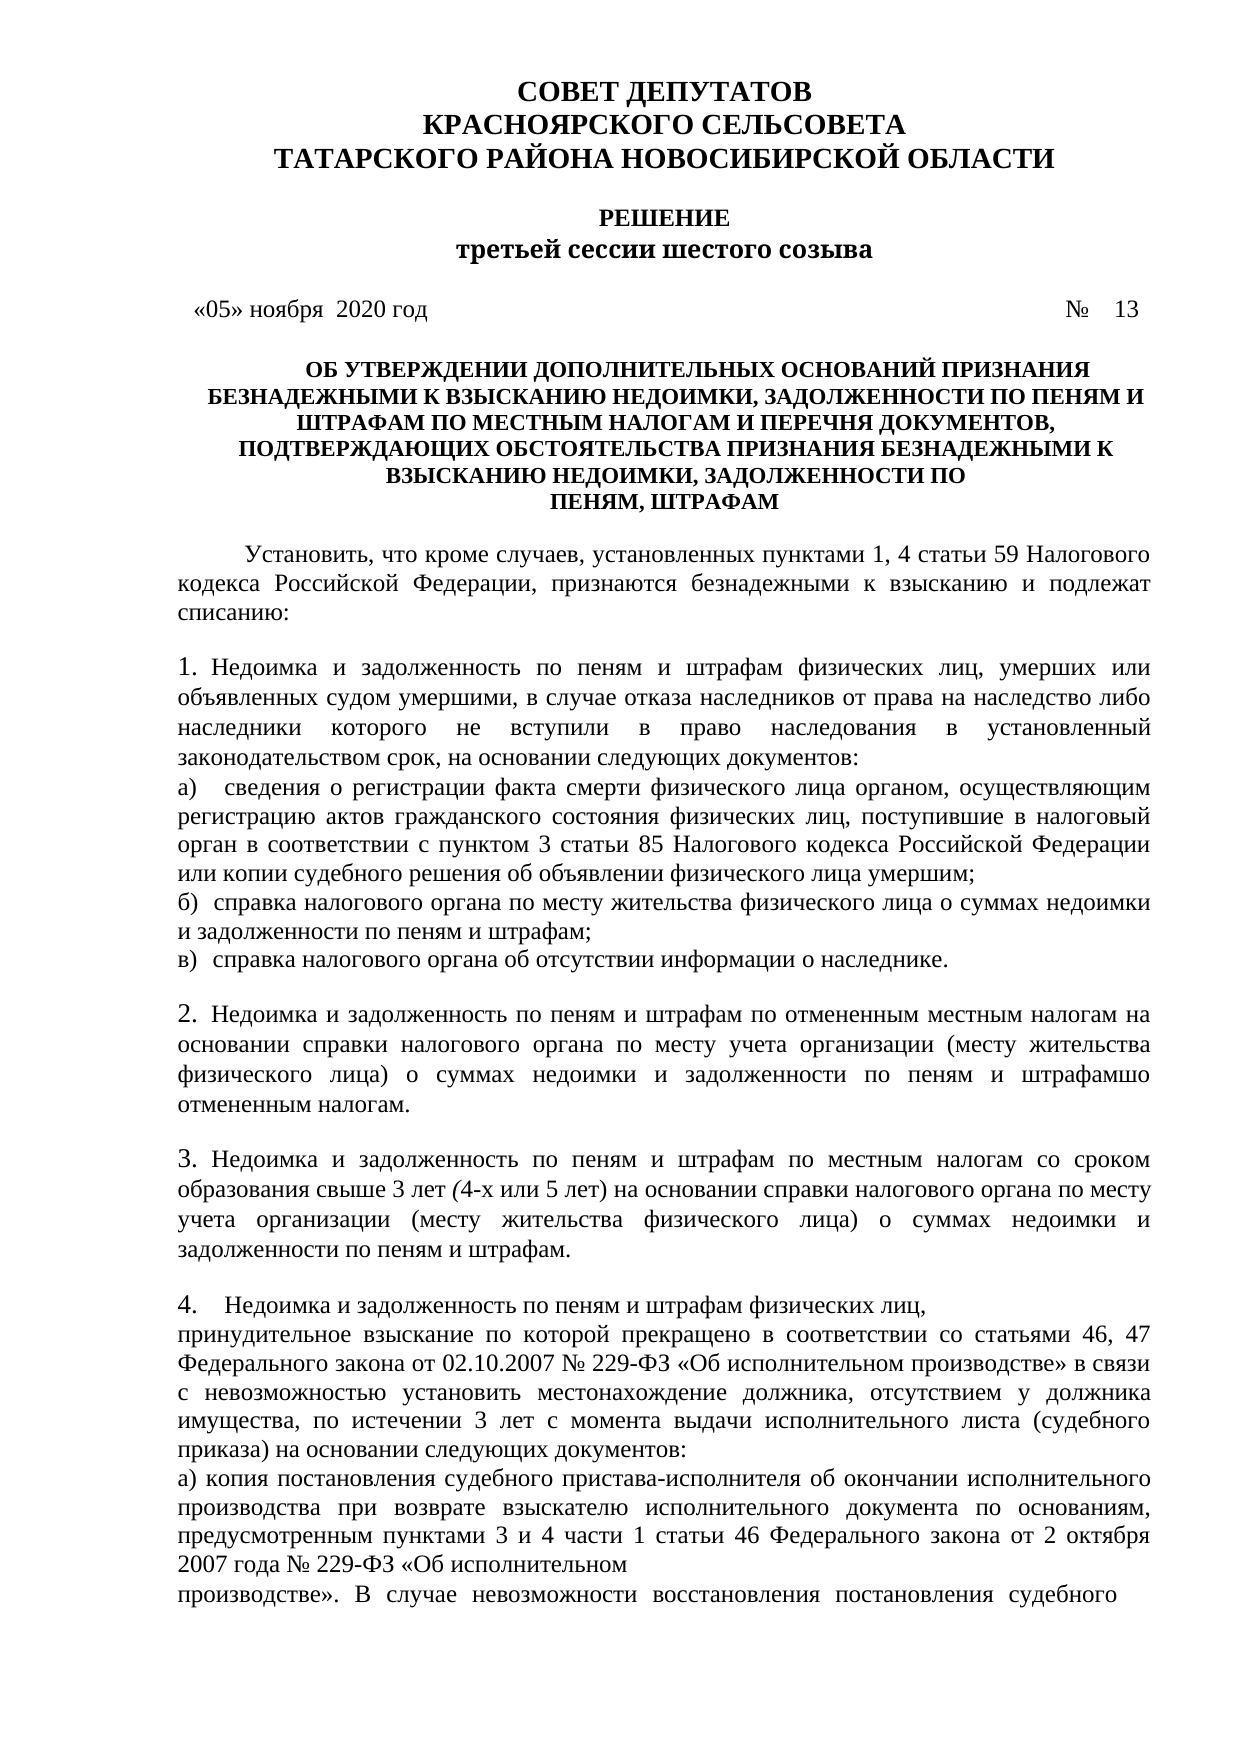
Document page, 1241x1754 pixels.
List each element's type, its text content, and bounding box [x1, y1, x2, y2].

list Недоимка и задолженность по пеням и штрафам по местным налогам со сроком образования свыше 3 лет (4-х или 5 лет) на основании справки налогового органа по месту учета организации (месту жительства физического лица) о суммах недоимки и задолженности по пеням и штрафам. [177, 1143, 1152, 1264]
text Установить, что кроме случаев, установленных пунктами 1, 4 статьи 59 Налогового кодекса Российской Федерации, признаются безнадежными к взысканию и подлежат списанию: [177, 539, 1152, 626]
text «05» ноября 2020 год № 13 [118, 294, 1152, 323]
text б) справка налогового органа по месту жительства физического лица о суммах недоимки и задолженности по пеням и штрафам; [177, 887, 1152, 944]
text СОВЕТ ДЕПУТАТОВ КРАСНОЯРСКОГО СЕЛЬСОВЕТА [177, 74, 1152, 141]
list Недоимка и задолженность по пеням и штрафам физических лиц, [177, 1289, 1152, 1319]
text ТАТАРСКОГО РАЙОНА НОВОСИБИРСКОЙ ОБЛАСТИ [177, 141, 1152, 174]
text ПЕНЯМ, ШТРАФАМ [177, 488, 1152, 514]
text а) копия постановления судебного пристава-исполнителя об окончании исполнительного производства при возврате взыскателю исполнительного документа по основаниям, предусмотренным пунктами 3 и 4 части 1 статьи 46 Федерального закона от 2 октября 2007 года № 229-ФЗ «Об исполнительном [177, 1463, 1152, 1578]
text в) справка налогового органа об отсутствии информации о наследнике. [177, 944, 1152, 973]
list Недоимка и задолженность по пеням и штрафам по отмененным местным налогам на основании справки налогового органа по месту учета организации (месту жительства физического лица) о суммах недоимки и задолженности по пеням и штрафамшо отмененным налогам. [177, 998, 1152, 1118]
text РЕШЕНИЕ [177, 203, 1152, 232]
text третьей сессии шестого созыва [177, 232, 1152, 294]
text а) сведения о регистрации факта смерти физического лица органом, осуществляющим регистрацию актов гражданского состояния физических лиц, поступившие в налоговый орган в соответствии с пунктом 3 статьи 85 Налогового кодекса Российской Федерации или копии судебного решения об объявлении физического лица умершим; [177, 772, 1152, 887]
text ОБ УТВЕРЖДЕНИИ ДОПОЛНИТЕЛЬНЫХ ОСНОВАНИЙ ПРИЗНАНИЯ БЕЗНАДЕЖНЫМИ К ВЗЫСКАНИЮ НЕДОИМКИ, ЗАДОЛЖЕННОСТИ ПО ПЕНЯМ И ШТРАФАМ ПО МЕСТНЫМ НАЛОГАМ И ПЕРЕЧНЯ ДОКУМЕНТОВ, ПОДТВЕРЖДАЮЩИХ ОБСТОЯТЕЛЬСТВА ПРИЗНАНИЯ БЕЗНАДЕЖНЫМИ К ВЗЫСКАНИЮ НЕДОИМКИ, ЗАДОЛЖЕННОСТИ ПО [200, 356, 1152, 488]
list Недоимка и задолженность по пеням и штрафам физических лиц, умерших или объявленных судом умершими, в случае отказа наследников от права на наследство либо наследники которого не вступили в право наследования в установленный законодательством срок, на основании следующих документов: [177, 651, 1152, 772]
text принудительное взыскание по которой прекращено в соответствии со статьями 46, 47 Федерального закона от 02.10.2007 № 229-ФЗ «Об исполнительном производстве» в связи с невозможностью установить местонахождение должника, отсутствием у должника имущества, по истечении 3 лет с момента выдачи исполнительного листа (судебного приказа) на основании следующих документов: [177, 1319, 1152, 1463]
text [177, 1578, 1118, 1609]
